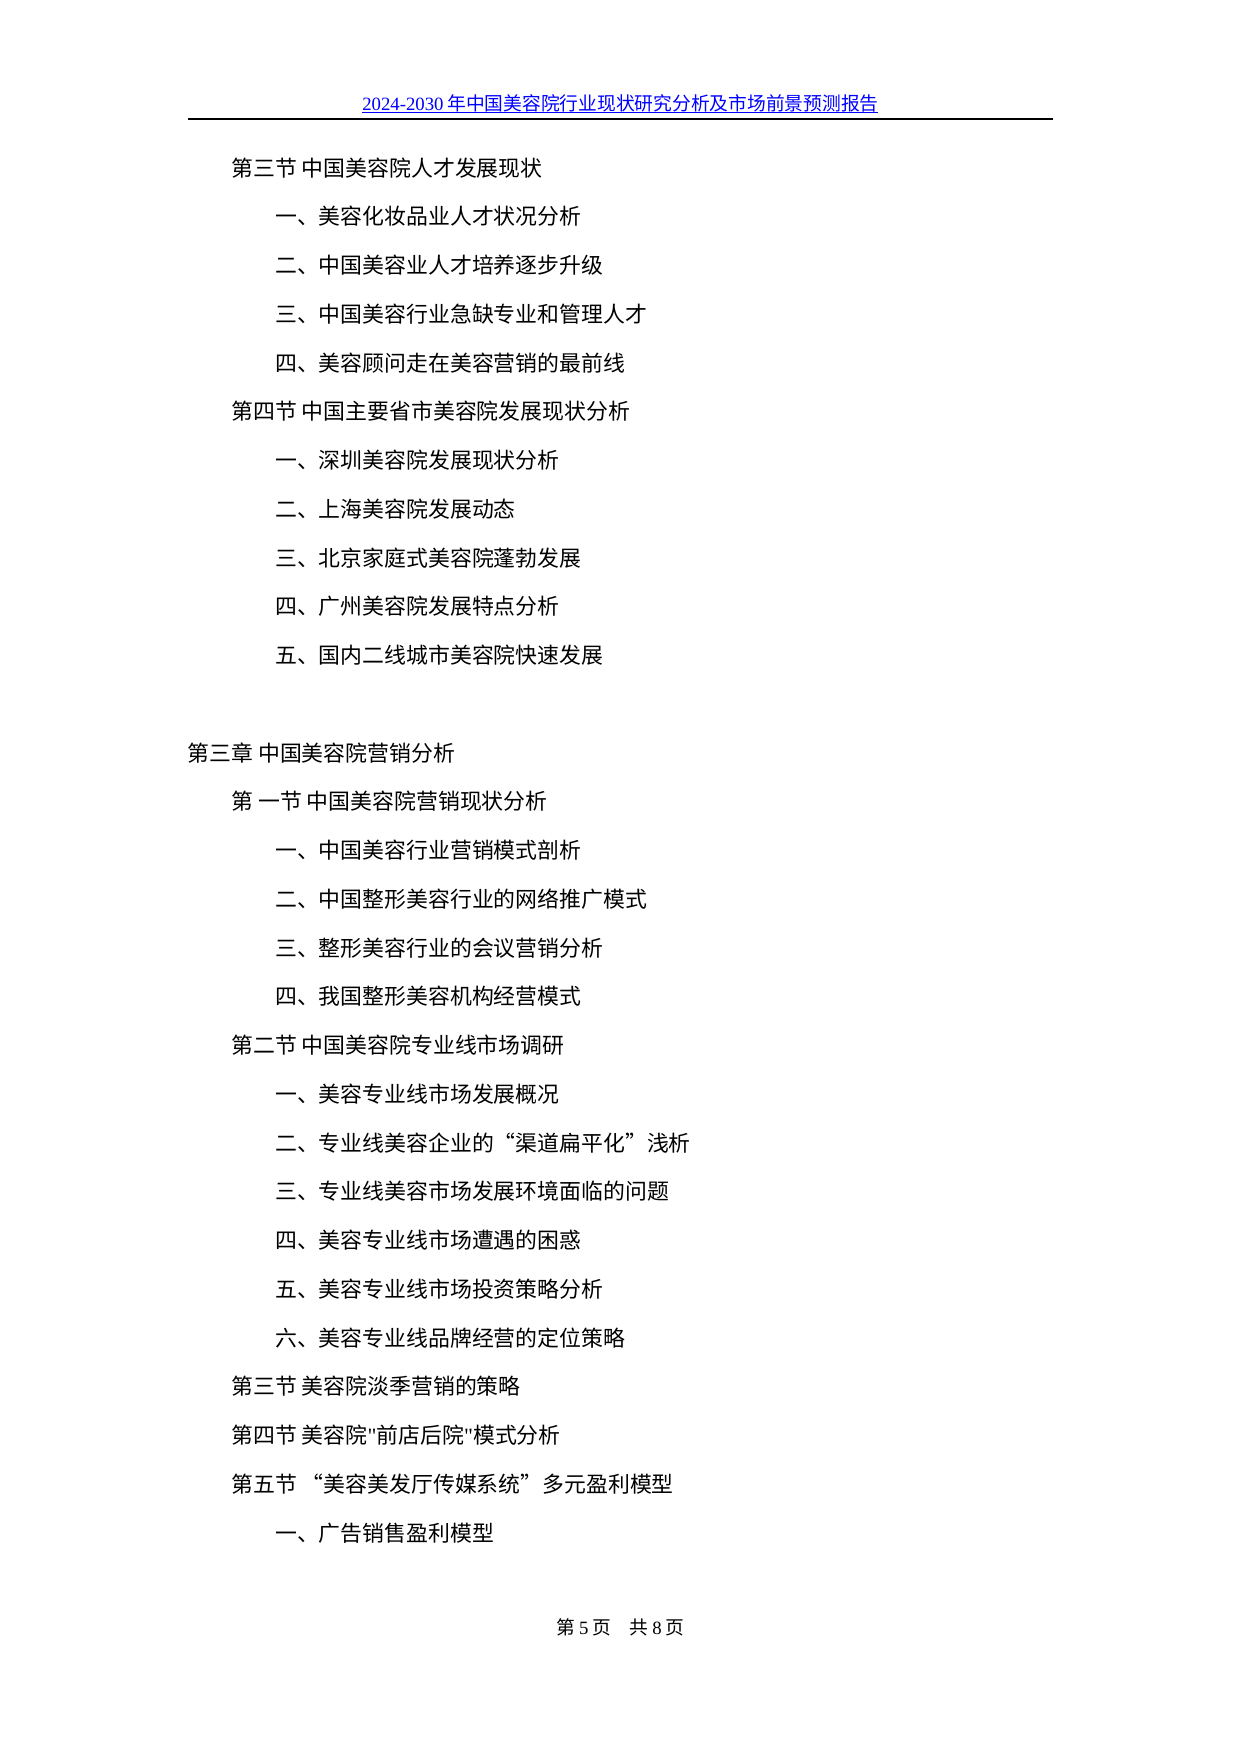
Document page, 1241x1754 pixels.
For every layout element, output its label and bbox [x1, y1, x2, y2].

text [187, 150, 1053, 1548]
